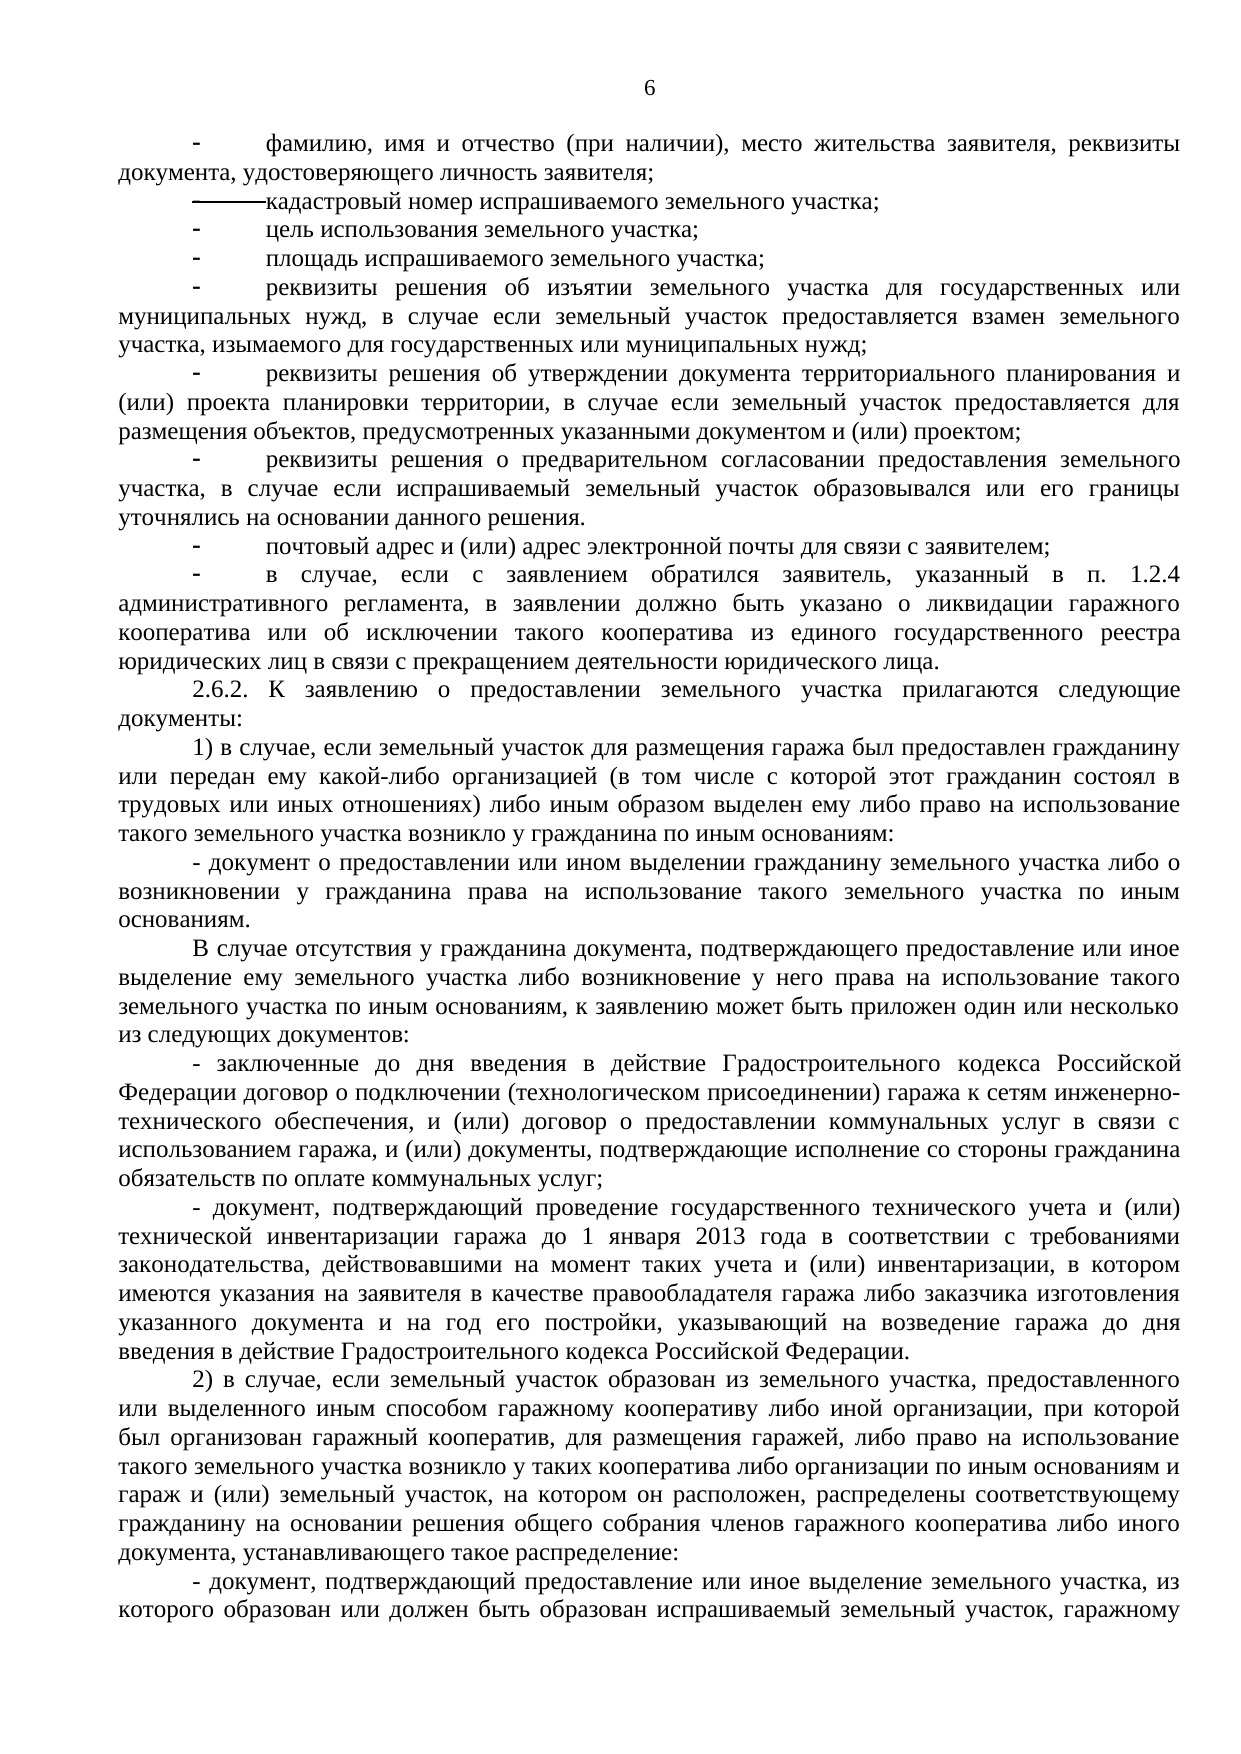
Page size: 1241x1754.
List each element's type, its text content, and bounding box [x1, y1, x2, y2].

list реквизиты решения об изъятии земельного участка для государственных или муниципальных нужд, в случае если земельный участок предоставляется взамен земельного участка, изымаемого для государственных или муниципальных нужд; [118, 272, 1181, 358]
list реквизиты решения об утверждении документа территориального планирования и (или) проекта планировки территории, в случае если земельный участок предоставляется для размещения объектов, предусмотренных указанными документом и (или) проектом; [118, 358, 1181, 444]
text - заключенные до дня введения в действие Градостроительного кодекса Российской Федерации договор о подключении (технологическом присоединении) гаража к сетям инженерно-технического обеспечения, и (или) договор о предоставлении коммунальных услуг в связи с использованием гаража, и (или) документы, подтверждающие исполнение со стороны гражданина обязательств по оплате коммунальных услуг; [118, 1048, 1181, 1192]
text 1) в случае, если земельный участок для размещения гаража был предоставлен гражданину или передан ему какой-либо организацией (в том числе с которой этот гражданин состоял в трудовых или иных отношениях) либо иным образом выделен ему либо право на использование такого земельного участка возникло у гражданина по иным основаниям: [118, 732, 1181, 847]
list реквизиты решения о предварительном согласовании предоставления земельного участка, в случае если испрашиваемый земельный участок образовывался или его границы уточнялись на основании данного решения. [118, 444, 1181, 531]
list площадь испрашиваемого земельного участка; [118, 243, 1181, 272]
list фамилию, имя и отчество (при наличии), место жительства заявителя, реквизиты документа, удостоверяющего личность заявителя; [118, 128, 1181, 186]
text В случае отсутствия у гражданина документа, подтверждающего предоставление или иное выделение ему земельного участка либо возникновение у него права на использование такого земельного участка по иным основаниям, к заявлению может быть приложен один или несколько из следующих документов: [118, 933, 1181, 1048]
list в случае, если с заявлением обратился заявитель, указанный в п. 1.2.4 административного регламента, в заявлении должно быть указано о ликвидации гаражного кооператива или об исключении такого кооператива из единого государственного реестра юридических лиц в связи с прекращением деятельности юридического лица. [118, 559, 1181, 674]
text - документ о предоставлении или ином выделении гражданину земельного участка либо о возникновении у гражданина права на использование такого земельного участка по иным основаниям. [118, 847, 1181, 933]
list кадастровый номер испрашиваемого земельного участка; [118, 186, 1181, 214]
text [118, 1566, 1181, 1623]
text 2.6.2. К заявлению о предоставлении земельного участка прилагаются следующие документы: [118, 674, 1181, 732]
text 2) в случае, если земельный участок образован из земельного участка, предоставленного или выделенного иным способом гаражному кооперативу либо иной организации, при которой был организован гаражный кооператив, для размещения гаражей, либо право на использование такого земельного участка возникло у таких кооператива либо организации по иным основаниям и гараж и (или) земельный участок, на котором он расположен, распределены соответствующему гражданину на основании решения общего собрания членов гаражного кооператива либо иного документа, устанавливающего такое распределение: [118, 1364, 1181, 1566]
list почтовый адрес и (или) адрес электронной почты для связи с заявителем; [118, 531, 1181, 559]
text - документ, подтверждающий проведение государственного технического учета и (или) технической инвентаризации гаража до 1 января 2013 года в соответствии с требованиями законодательства, действовавшими на момент таких учета и (или) инвентаризации, в котором имеются указания на заявителя в качестве правообладателя гаража либо заказчика изготовления указанного документа и на год его постройки, указывающий на возведение гаража до дня введения в действие Градостроительного кодекса Российской Федерации. [118, 1192, 1181, 1364]
list цель использования земельного участка; [118, 214, 1181, 243]
